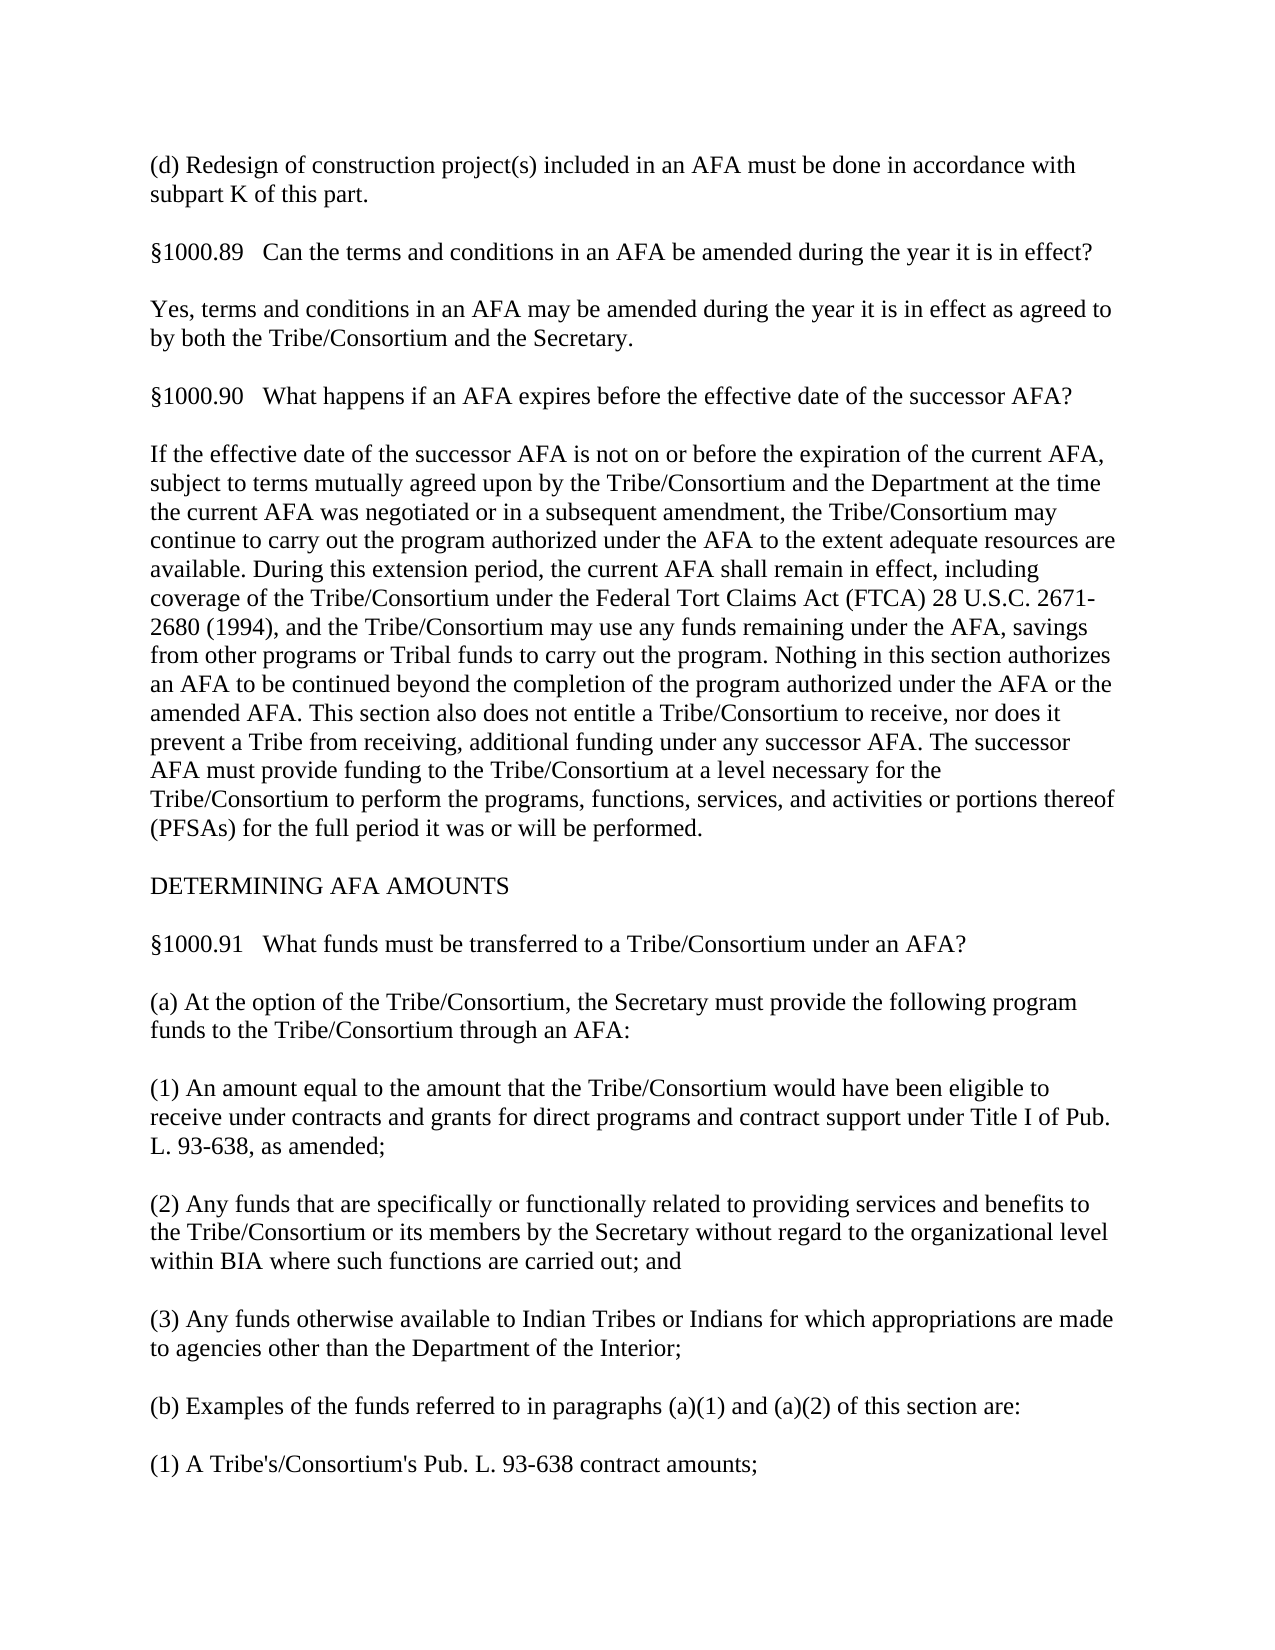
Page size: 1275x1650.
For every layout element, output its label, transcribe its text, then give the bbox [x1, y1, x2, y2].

text (d) Redesign of construction project(s) included in an AFA must be done in accordance with subpart K of this part. [150, 150, 1125, 207]
text (a) At the option of the Tribe/Consortium, the Secretary must provide the following program funds to the Tribe/Consortium through an AFA: [150, 987, 1125, 1044]
text §1000.90 What happens if an AFA expires before the effective date of the successor AFA? [150, 381, 1125, 410]
text (1) A Tribe's/Consortium's Pub. L. 93-638 contract amounts; [150, 1449, 1125, 1477]
text DETERMINING AFA AMOUNTS [150, 871, 1125, 899]
text Yes, terms and conditions in an AFA may be amended during the year it is in effect as agreed to by both the Tribe/Consortium and the Secretary. [150, 294, 1125, 352]
text §1000.91 What funds must be transferred to a Tribe/Consortium under an AFA? [150, 929, 1125, 957]
text (3) Any funds otherwise available to Indian Tribes or Indians for which appropriations are made to agencies other than the Department of the Interior; [150, 1304, 1125, 1362]
text (1) An amount equal to the amount that the Tribe/Consortium would have been eligible to receive under contracts and grants for direct programs and contract support under Title I of Pub. L. 93-638, as amended; [150, 1073, 1125, 1159]
text §1000.89 Can the terms and conditions in an AFA be amended during the year it is in effect? [150, 237, 1125, 265]
text If the effective date of the successor AFA is not on or before the expiration of the current AFA, subject to terms mutually agreed upon by the Tribe/Consortium and the Department at the time the current AFA was negotiated or in a subsequent amendment, the Tribe/Consortium may continue to carry out the program authorized under the AFA to the extent adequate resources are available. During this extension period, the current AFA shall remain in effect, including coverage of the Tribe/Consortium under the Federal Tort Claims Act (FTCA) 28 U.S.C. 2671-2680 (1994), and the Tribe/Consortium may use any funds remaining under the AFA, savings from other programs or Tribal funds to carry out the program. Nothing in this section authorizes an AFA to be continued beyond the completion of the program authorized under the AFA or the amended AFA. This section also does not entitle a Tribe/Consortium to receive, nor does it prevent a Tribe from receiving, additional funding under any successor AFA. The successor AFA must provide funding to the Tribe/Consortium at a level necessary for the Tribe/Consortium to perform the programs, functions, services, and activities or portions thereof (PFSAs) for the full period it was or will be performed. [150, 439, 1125, 842]
text (2) Any funds that are specifically or functionally related to providing services and benefits to the Tribe/Consortium or its members by the Secretary without regard to the organizational level within BIA where such functions are carried out; and [150, 1189, 1125, 1275]
text (b) Examples of the funds referred to in paragraphs (a)(1) and (a)(2) of this section are: [150, 1391, 1125, 1419]
